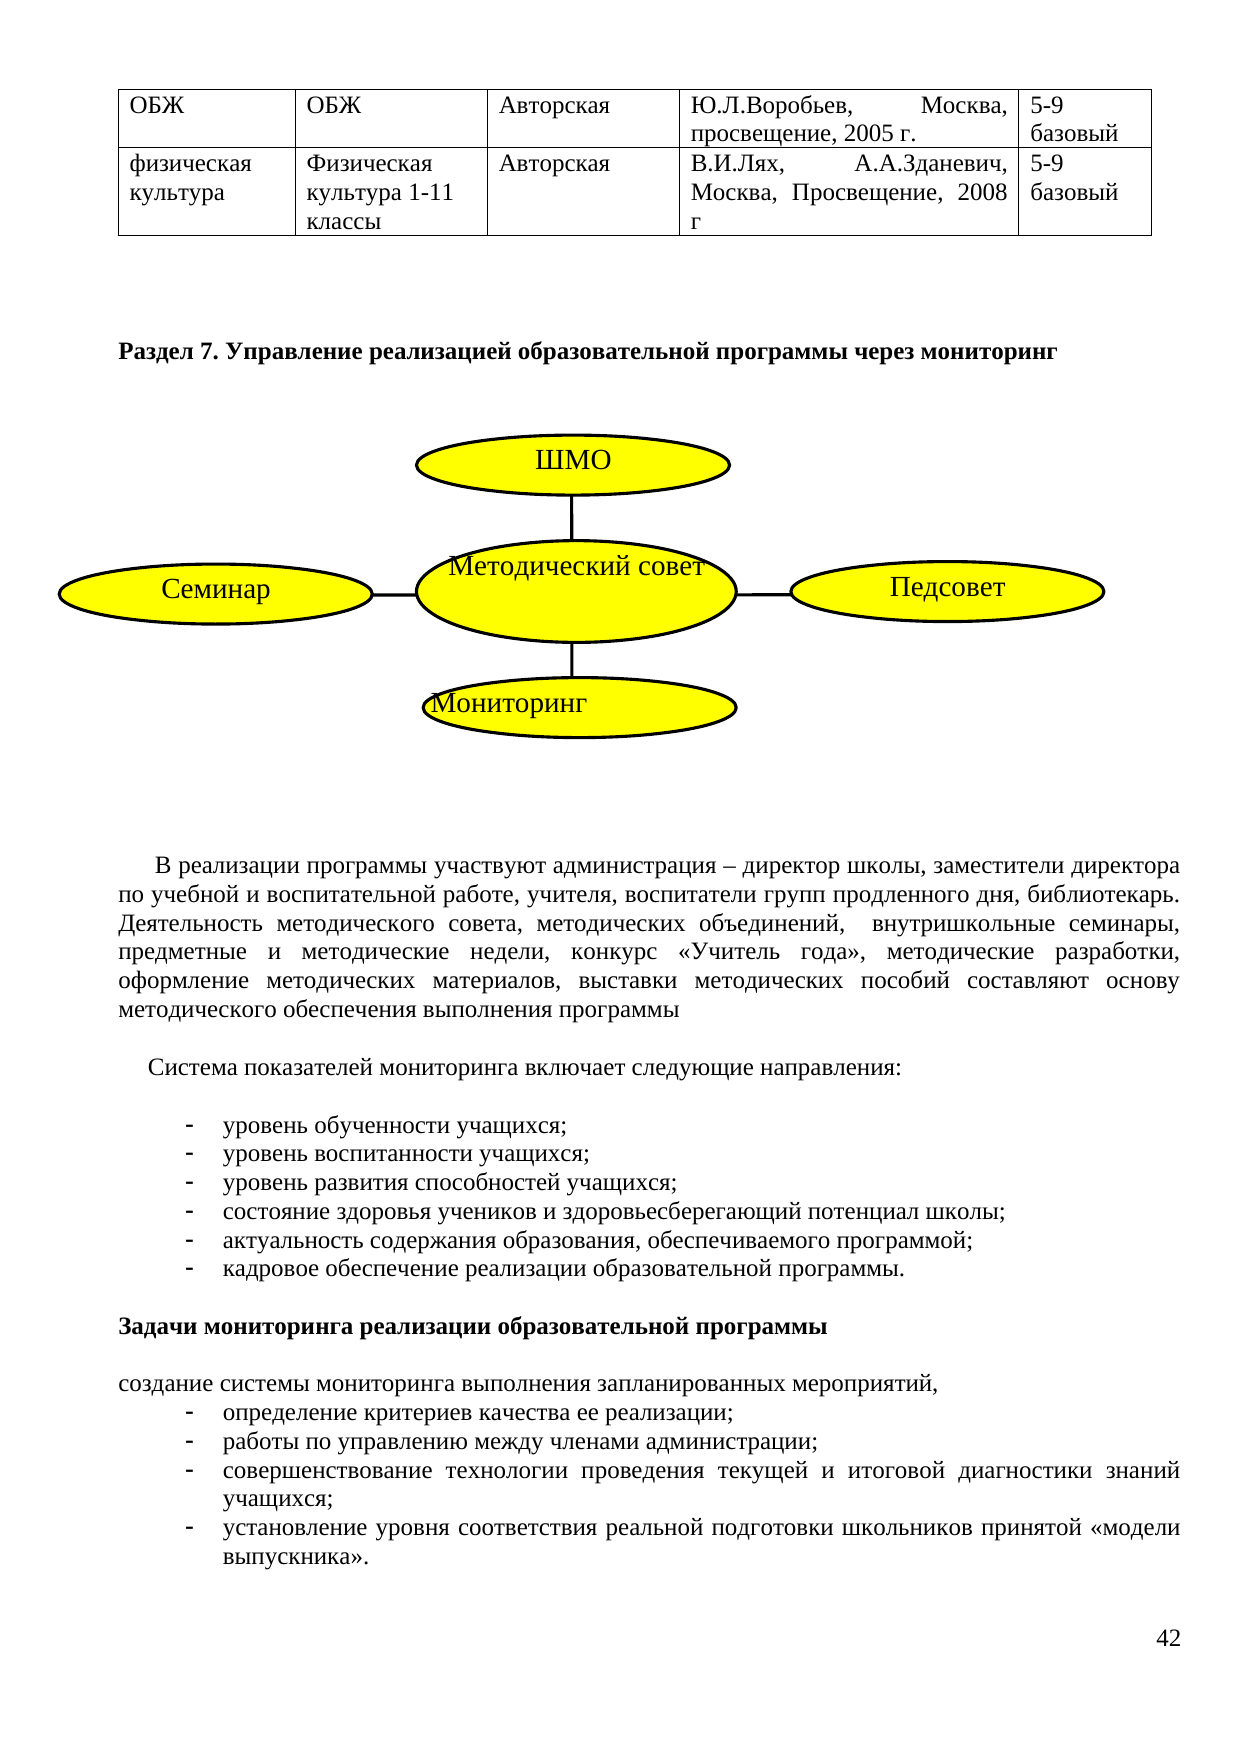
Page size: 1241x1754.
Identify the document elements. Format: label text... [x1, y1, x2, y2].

table_cell ОБЖ [296, 90, 487, 147]
table_cell 5-9 базовый [1019, 148, 1151, 234]
text Раздел 7. Управление реализацией образовательной программы через мониторинг [118, 336, 1181, 365]
table_cell Авторская [488, 90, 679, 147]
list актуальность содержания образования, обеспечиваемого программой; [185, 1225, 1181, 1253]
text создание системы мониторинга выполнения запланированных мероприятий, [118, 1368, 1181, 1397]
table_cell Ю.Л.Воробьев, Москва, просвещение, 2005 г. [680, 90, 1018, 147]
text Задачи мониторинга реализации образовательной программы [118, 1311, 1181, 1340]
list определение критериев качества ее реализации; [185, 1397, 1181, 1426]
table_cell физическая культура [119, 148, 295, 234]
table_cell Авторская [488, 148, 679, 234]
list установление уровня соответствия реальной подготовки школьников принятой «модели выпускника». [185, 1512, 1181, 1570]
list уровень развития способностей учащихся; [185, 1167, 1181, 1196]
list уровень обученности учащихся; [185, 1110, 1181, 1138]
text Система показателей мониторинга включает следующие направления: [118, 1052, 1181, 1081]
table_cell 5-9 базовый [1019, 90, 1151, 147]
list уровень воспитанности учащихся; [185, 1138, 1181, 1167]
table_cell Физическая культура 1-11 классы [296, 148, 487, 234]
list состояние здоровья учеников и здоровьесберегающий потенциал школы; [185, 1196, 1181, 1225]
text В реализации программы участвуют администрация – директор школы, заместители директора по учебной и воспитательной работе, учителя, воспитатели групп продленного дня, библиотекарь. Деятельность методического совета, методических объединений, внутришкольные семинары, предметные и методические недели, конкурс «Учитель года», методические разработки, оформление методических материалов, выставки методических пособий составляют основу методического обеспечения выполнения программы [118, 850, 1181, 1023]
table_cell В.И.Лях, А.А.Зданевич, Москва, Просвещение, 2008 г [680, 148, 1018, 234]
list совершенствование технологии проведения текущей и итоговой диагностики знаний учащихся; [185, 1455, 1181, 1512]
table_cell ОБЖ [119, 90, 295, 147]
list кадровое обеспечение реализации образовательной программы. [185, 1253, 1181, 1282]
list работы по управлению между членами администрации; [185, 1426, 1181, 1455]
